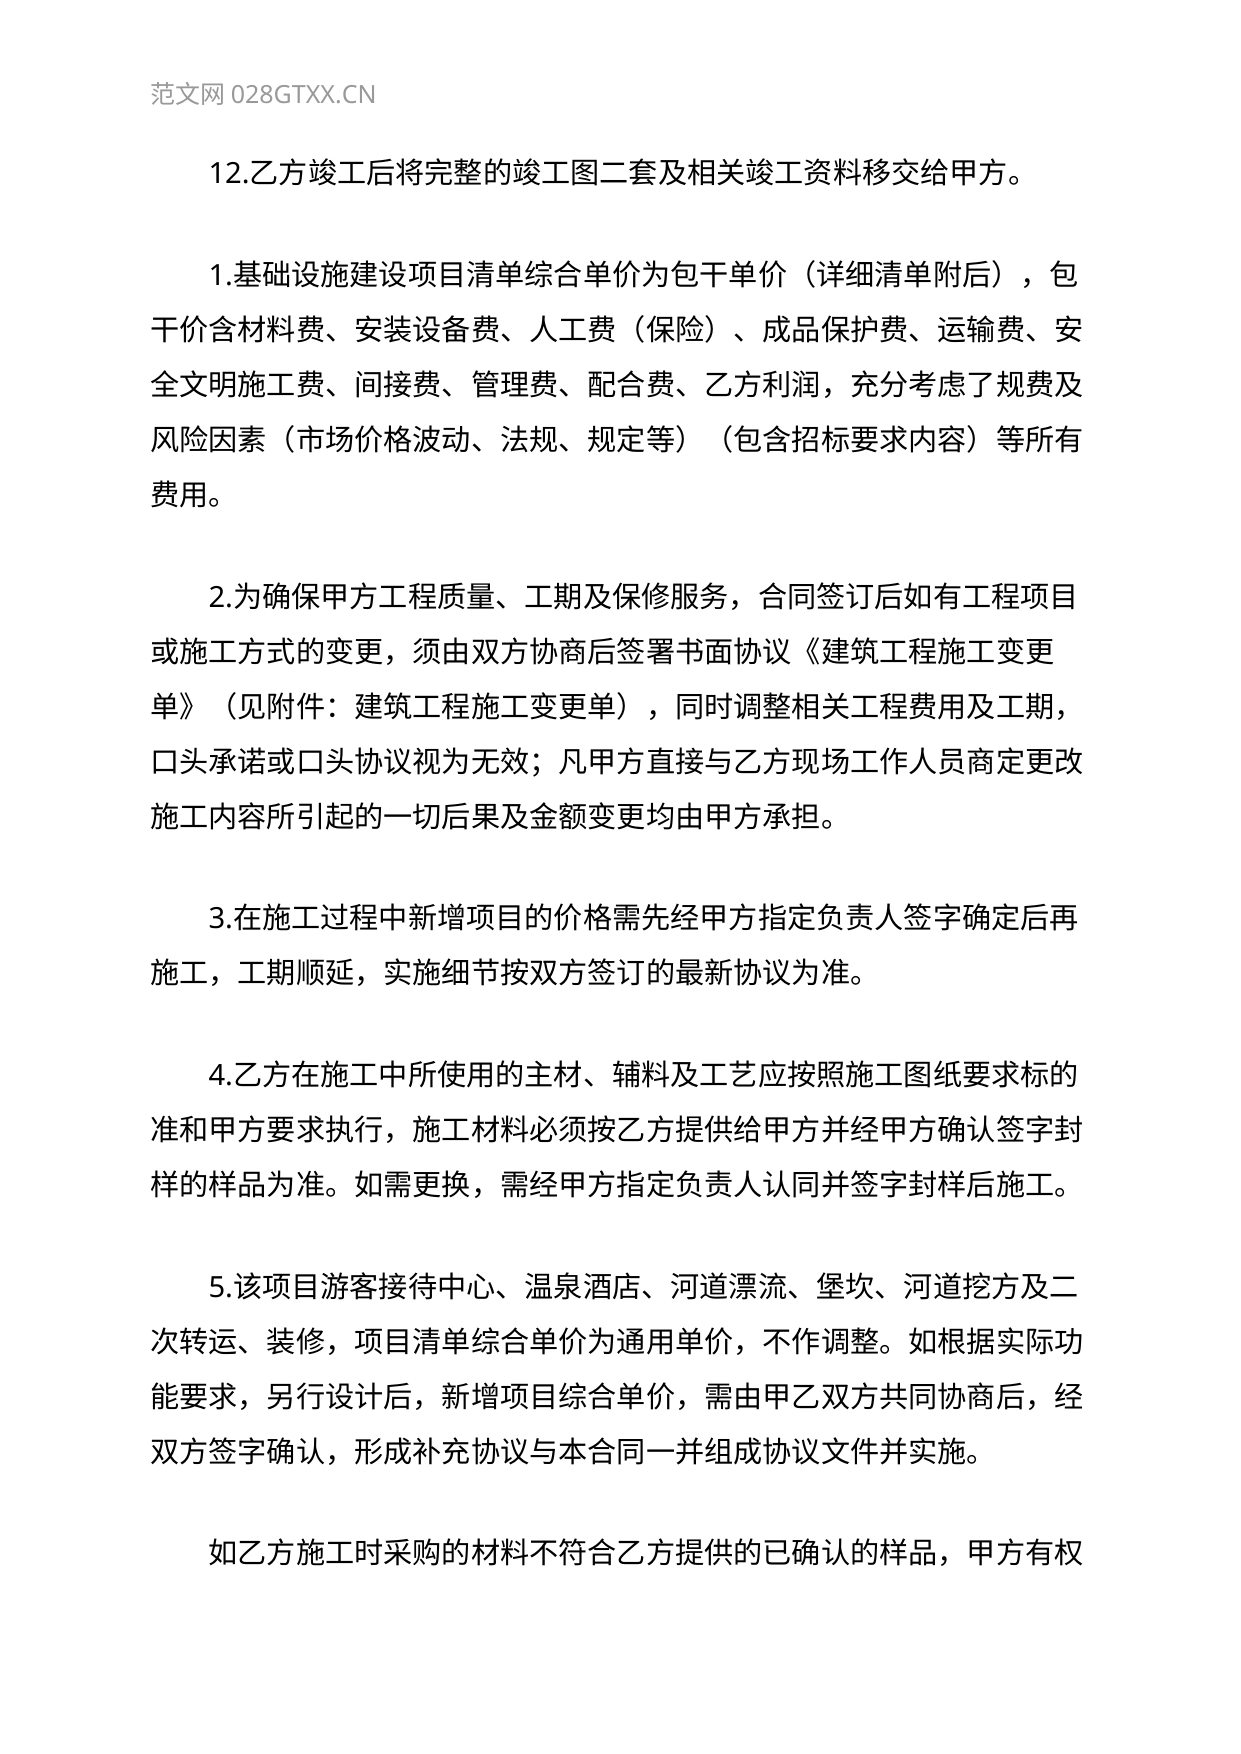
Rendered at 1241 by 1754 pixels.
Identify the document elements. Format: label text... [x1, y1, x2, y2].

text 1.基础设施建设项目清单综合单价为包干单价（详细清单附后），包干价含材料费、安装设备费、人工费（保险）、成品保护费、运输费、安全文明施工费、间接费、管理费、配合费、乙方利润，充分考虑了规费及风险因素（市场价格波动、法规、规定等）（包含招标要求内容）等所有费用。 [150, 252, 1090, 514]
text 2.为确保甲方工程质量、工期及保修服务，合同签订后如有工程项目或施工方式的变更，须由双方协商后签署书面协议《建筑工程施工变更单》（见附件：建筑工程施工变更单），同时调整相关工程费用及工期，口头承诺或口头协议视为无效；凡甲方直接与乙方现场工作人员商定更改施工内容所引起的一切后果及金额变更均由甲方承担。 [150, 573, 1090, 835]
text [150, 1530, 1090, 1572]
text 5.该项目游客接待中心、温泉酒店、河道漂流、堡坎、河道挖方及二次转运、装修，项目清单综合单价为通用单价，不作调整。如根据实际功能要求，另行设计后，新增项目综合单价，需由甲乙双方共同协商后，经双方签字确认，形成补充协议与本合同一并组成协议文件并实施。 [150, 1263, 1090, 1470]
text 4.乙方在施工中所使用的主材、辅料及工艺应按照施工图纸要求标的准和甲方要求执行，施工材料必须按乙方提供给甲方并经甲方确认签字封样的样品为准。如需更换，需经甲方指定负责人认同并签字封样后施工。 [150, 1052, 1090, 1204]
text 12.乙方竣工后将完整的竣工图二套及相关竣工资料移交给甲方。 [150, 150, 1090, 192]
text 3.在施工过程中新增项目的价格需先经甲方指定负责人签字确定后再施工，工期顺延，实施细节按双方签订的最新协议为准。 [150, 895, 1090, 992]
